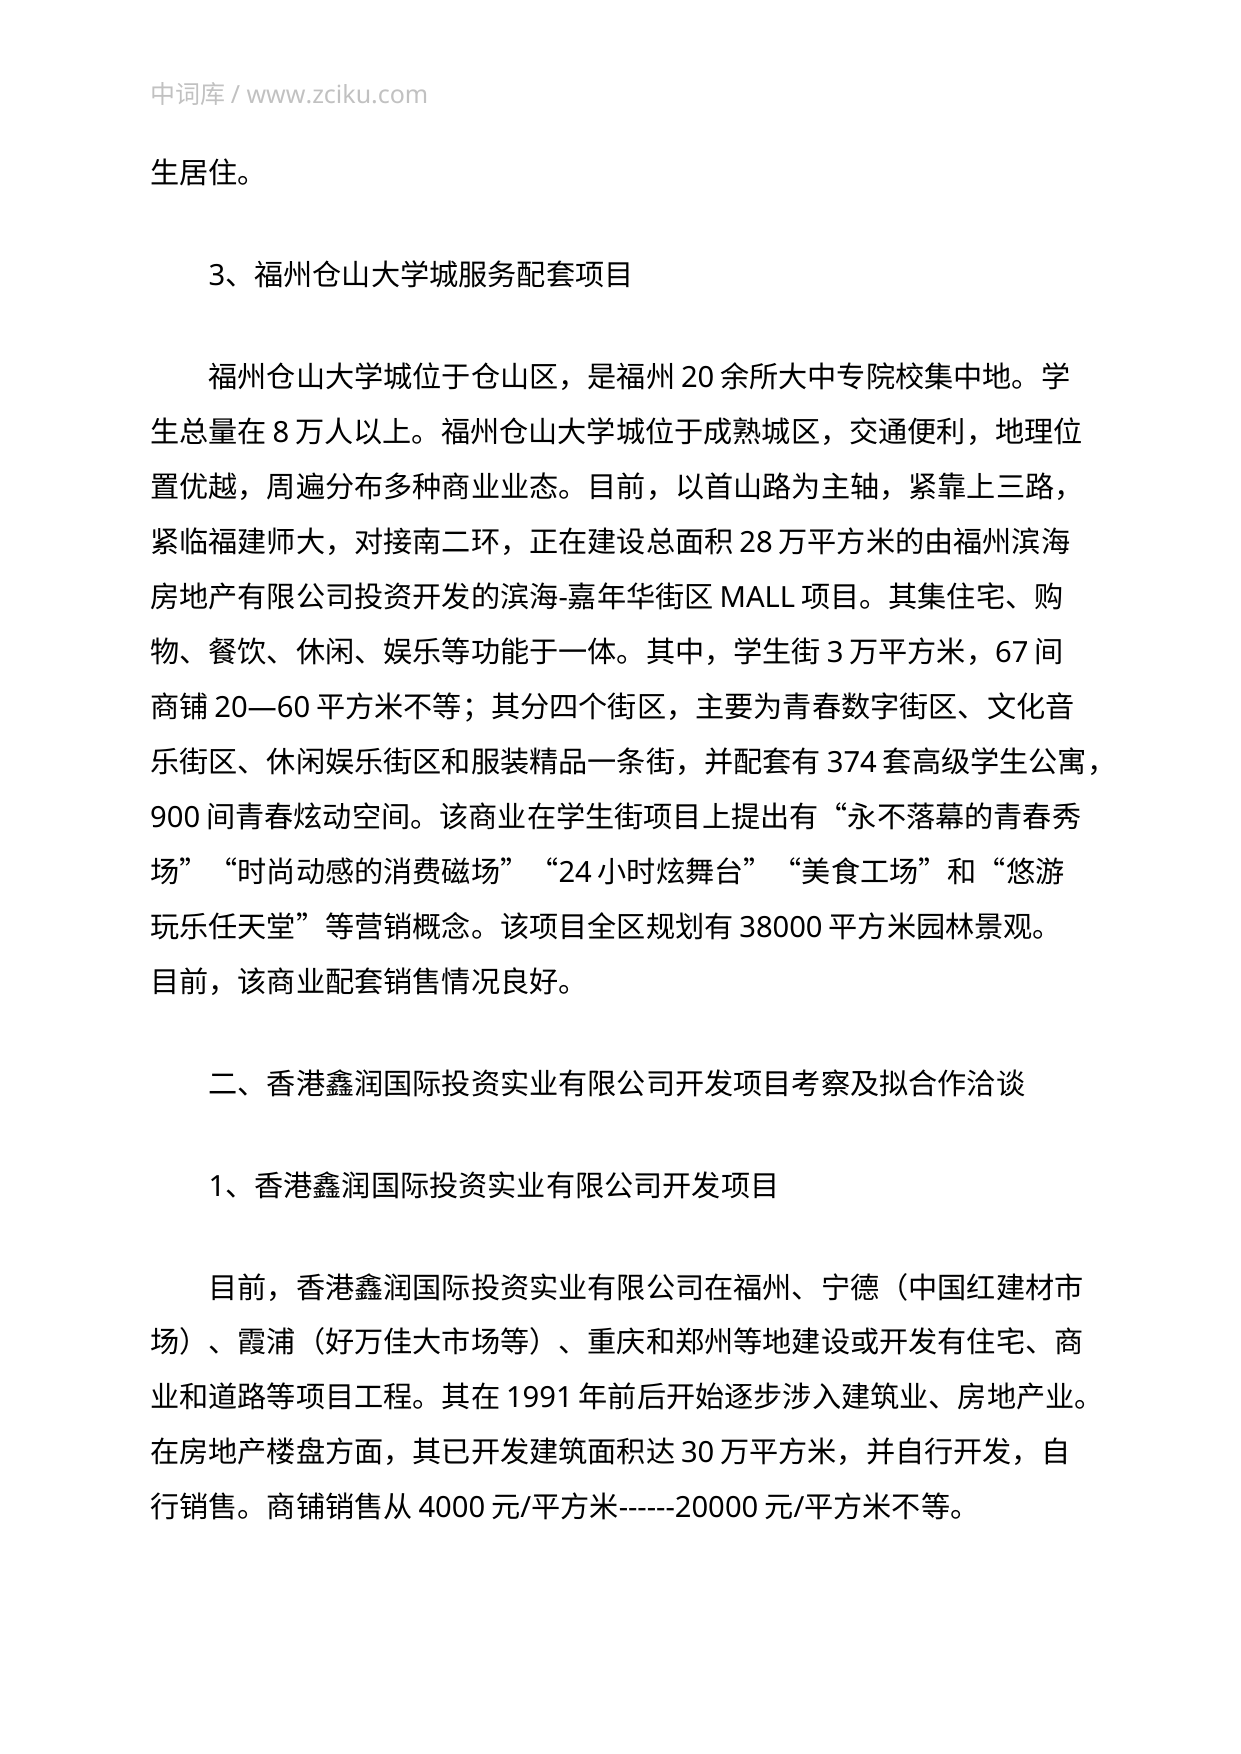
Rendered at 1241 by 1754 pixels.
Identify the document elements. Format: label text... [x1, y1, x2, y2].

text 目前，香港鑫润国际投资实业有限公司在福州、宁德（中国红建材市场）、霞浦（好万佳大市场等）、重庆和郑州等地建设或开发有住宅、商业和道路等项目工程。其在1991年前后开始逐步涉入建筑业、房地产业。在房地产楼盘方面，其已开发建筑面积达30万平方米，并自行开发，自行销售。商铺销售从4000元/平方米------20000元/平方米不等。 [150, 1264, 1090, 1526]
text 3、福州仓山大学城服务配套项目 [150, 252, 1090, 294]
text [150, 150, 1090, 192]
text 二、香港鑫润国际投资实业有限公司开发项目考察及拟合作洽谈 [150, 1060, 1090, 1103]
text 福州仓山大学城位于仓山区，是福州20余所大中专院校集中地。学生总量在8万人以上。福州仓山大学城位于成熟城区，交通便利，地理位置优越，周遍分布多种商业业态。目前，以首山路为主轴，紧靠上三路，紧临福建师大，对接南二环，正在建设总面积28万平方米的由福州滨海房地产有限公司投资开发的滨海-嘉年华街区MALL项目。其集住宅、购物、餐饮、休闲、娱乐等功能于一体。其中，学生街3万平方米，67间商铺20—60平方米不等；其分四个街区，主要为青春数字街区、文化音乐街区、休闲娱乐街区和服装精品一条街，并配套有374套高级学生公寓，900间青春炫动空间。该商业在学生街项目上提出有“永不落幕的青春秀场”“时尚动感的消费磁场”“24小时炫舞台”“美食工场”和“悠游玩乐任天堂”等营销概念。该项目全区规划有38000平方米园林景观。目前，该商业配套销售情况良好。 [150, 354, 1090, 1001]
text 1、香港鑫润国际投资实业有限公司开发项目 [150, 1162, 1090, 1204]
